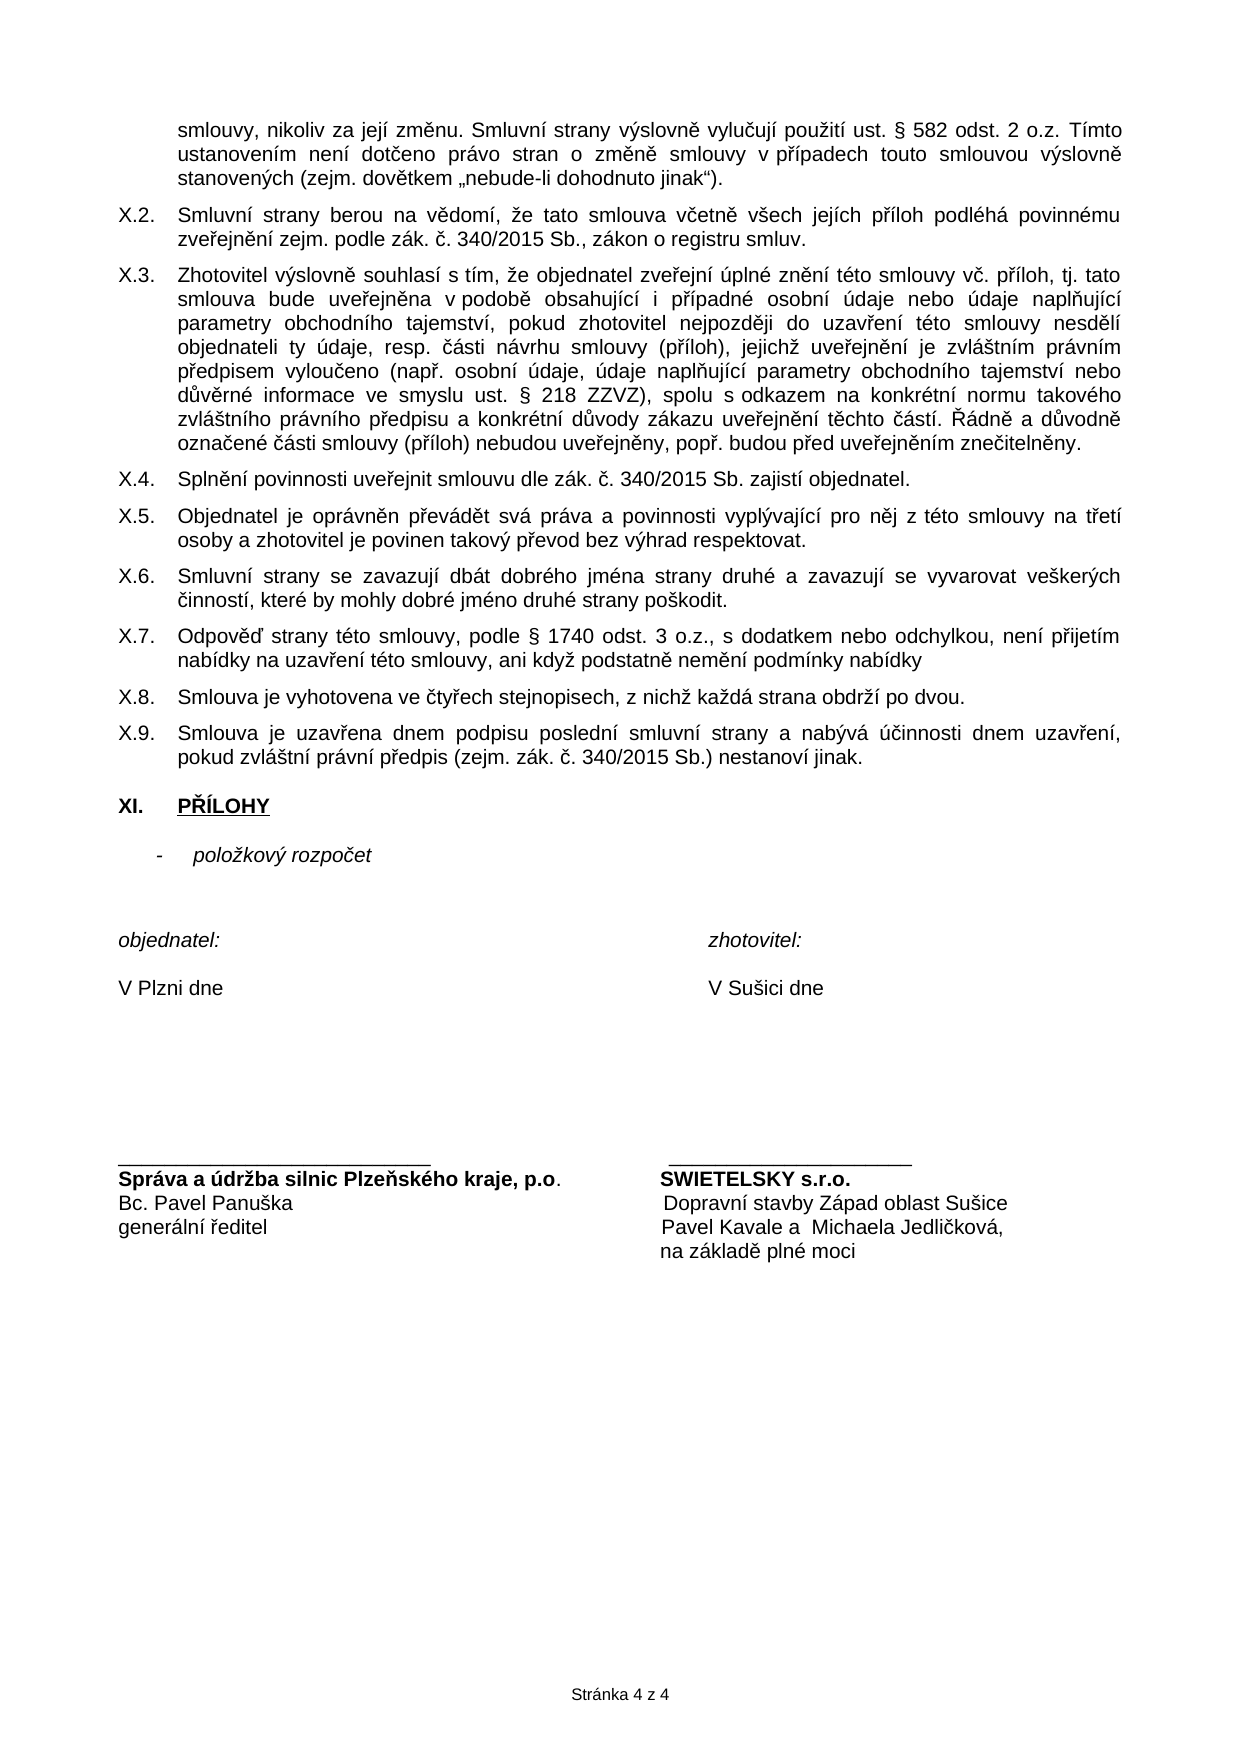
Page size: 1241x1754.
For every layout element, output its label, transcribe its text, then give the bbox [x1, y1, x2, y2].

list Smluvní strany berou na vědomí, že tato smlouva včetně všech jejích příloh podléhá povinnému zveřejnění zejm. podle zák. č. 340/2015 Sb., zákon o registru smluv. [118, 202, 1122, 250]
list Splnění povinnosti uveřejnit smlouvu dle zák. č. 340/2015 Sb. zajistí objednatel. [118, 467, 1122, 491]
list Smluvní strany se zavazují dbát dobrého jména strany druhé a zavazují se vyvarovat veškerých činností, které by mohly dobré jméno druhé strany poškodit. [118, 564, 1122, 612]
text Správa a údržba silnic Plzeňského kraje, p.o. SWIETELSKY s.r.o. [118, 1167, 1122, 1191]
list Odpověď strany této smlouvy, podle § 1740 odst. 3 o.z., s dodatkem nebo odchylkou, není přijetím nabídky na uzavření této smlouvy, ani když podstatně nemění podmínky nabídky [118, 624, 1122, 672]
text generální ředitel Pavel Kavale a Michaela Jedličková, [118, 1215, 1122, 1239]
list položkový rozpočet [156, 843, 1122, 867]
text V Plzni dne V Sušici dne [118, 975, 1122, 999]
text na základě plné moci [118, 1239, 1122, 1263]
list Zhotovitel výslovně souhlasí s tím, že objednatel zveřejní úplné znění této smlouvy vč. příloh, tj. tato smlouva bude uveřejněna v podobě obsahující i případné osobní údaje nebo údaje naplňující parametry obchodního tajemství, pokud zhotovitel nejpozději do uzavření této smlouvy nesdělí objednateli ty údaje, resp. části návrhu smlouvy (příloh), jejichž uveřejnění je zvláštním právním předpisem vyloučeno (např. osobní údaje, údaje naplňující parametry obchodního tajemství nebo důvěrné informace ve smyslu ust. § 218 ZZVZ), spolu s odkazem na konkrétní normu takového zvláštního právního předpisu a konkrétní důvody zákazu uveřejnění těchto částí. Řádně a důvodně označené části smlouvy (příloh) nebudou uveřejněny, popř. budou před uveřejněním znečitelněny. [118, 263, 1122, 454]
text Bc. Pavel Panuška Dopravní stavby Západ oblast Sušice [118, 1191, 1122, 1215]
list Smlouva je uzavřena dnem podpisu poslední smluvní strany a nabývá účinnosti dnem uzavření, pokud zvláštní právní předpis (zejm. zák. č. 340/2015 Sb.) nestanoví jinak. [118, 721, 1122, 769]
text ___________________________ _____________________ [118, 1143, 1122, 1167]
list Objednatel je oprávněn převádět svá práva a povinnosti vyplývající pro něj z této smlouvy na třetí osoby a zhotovitel je povinen takový převod bez výhrad respektovat. [118, 503, 1122, 551]
list Smlouva je vyhotovena ve čtyřech stejnopisech, z nichž každá strana obdrží po dvou. [118, 685, 1122, 709]
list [118, 118, 1122, 190]
list PŘÍLOHY [118, 794, 1122, 818]
text objednatel: zhotovitel: [118, 927, 1122, 951]
